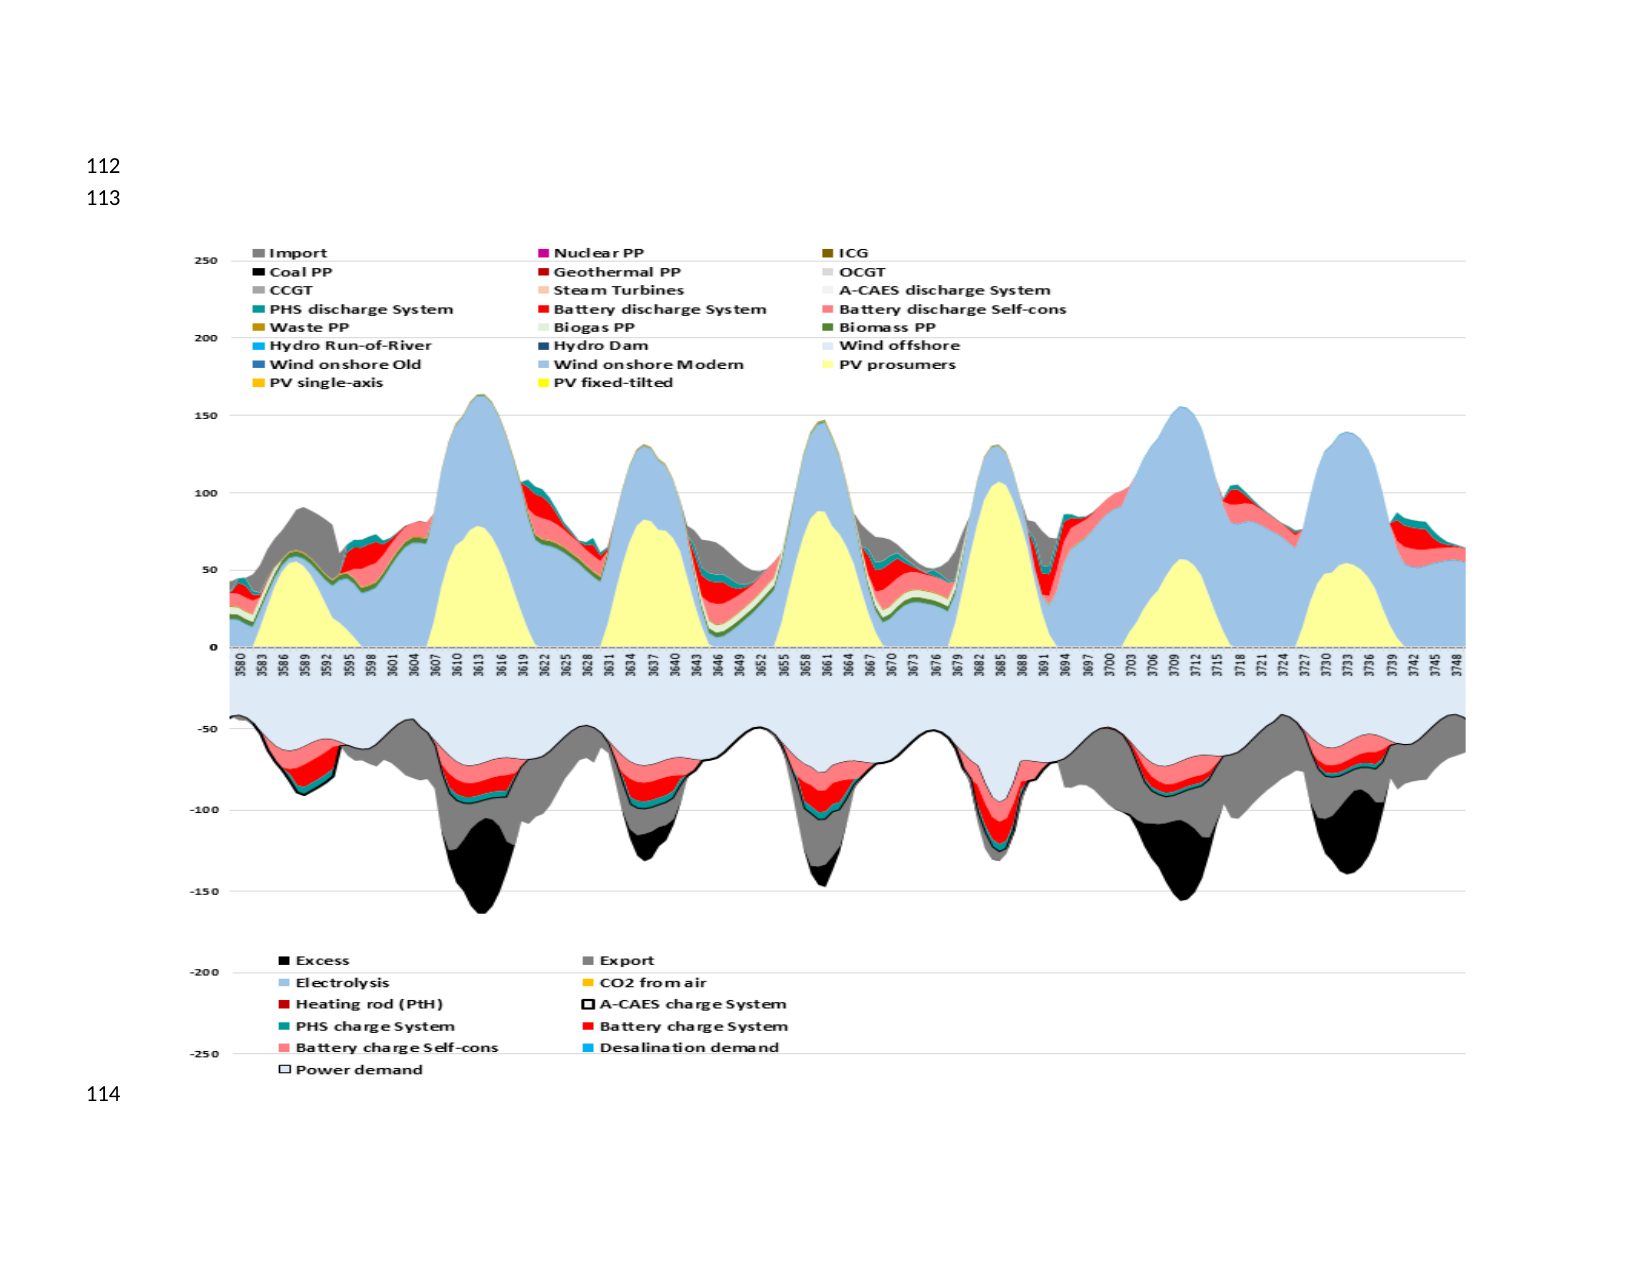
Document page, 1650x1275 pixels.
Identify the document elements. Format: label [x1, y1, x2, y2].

picture [150, 216, 1466, 1102]
